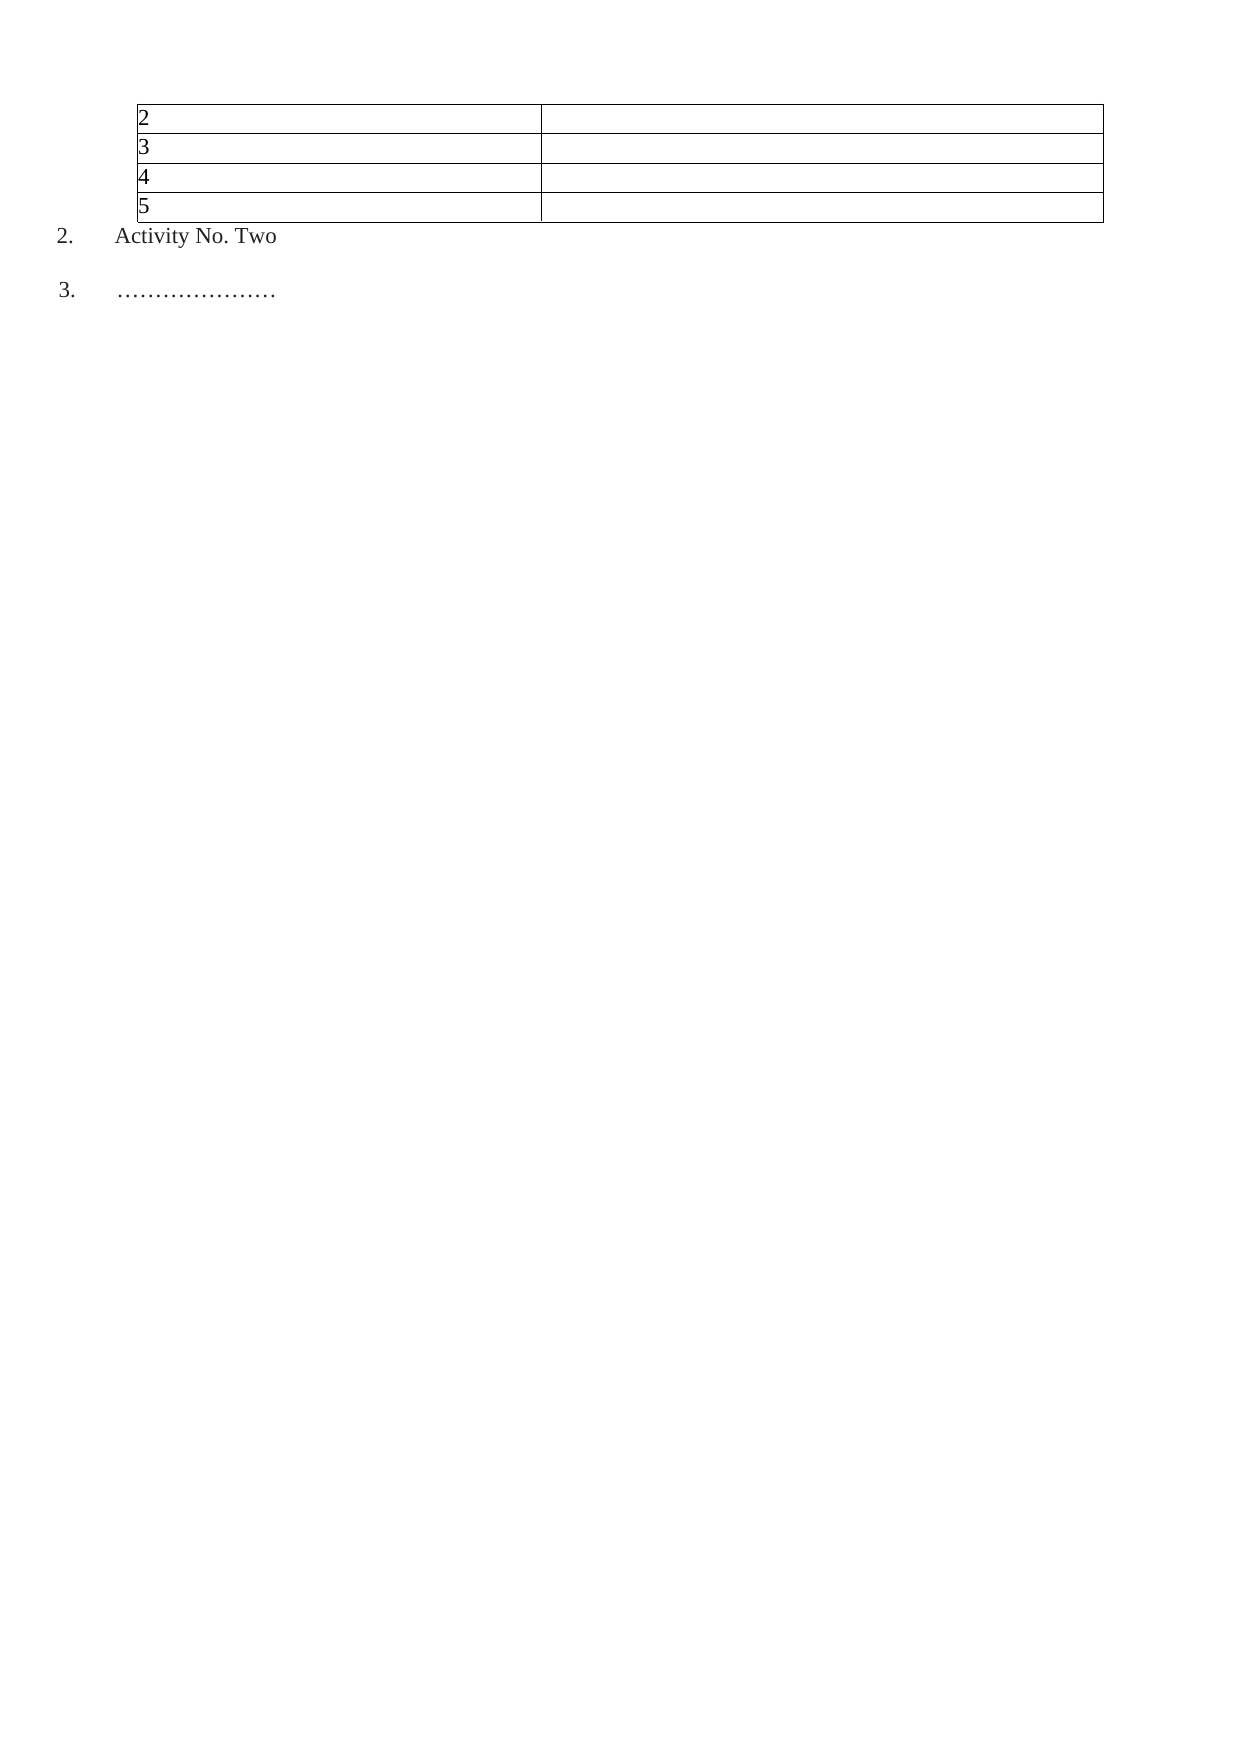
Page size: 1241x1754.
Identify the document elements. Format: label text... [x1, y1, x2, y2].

table_cell [542, 105, 1103, 133]
table_cell [542, 134, 1103, 163]
table_cell 2 [138, 105, 541, 133]
table_cell [542, 193, 1103, 221]
list Activity No. Two [0, 222, 277, 248]
table_cell 4 [138, 164, 541, 192]
list ………………… [0, 277, 277, 303]
table_cell 3 [138, 134, 541, 163]
table_cell 5 [138, 193, 541, 221]
table_cell [542, 164, 1103, 192]
